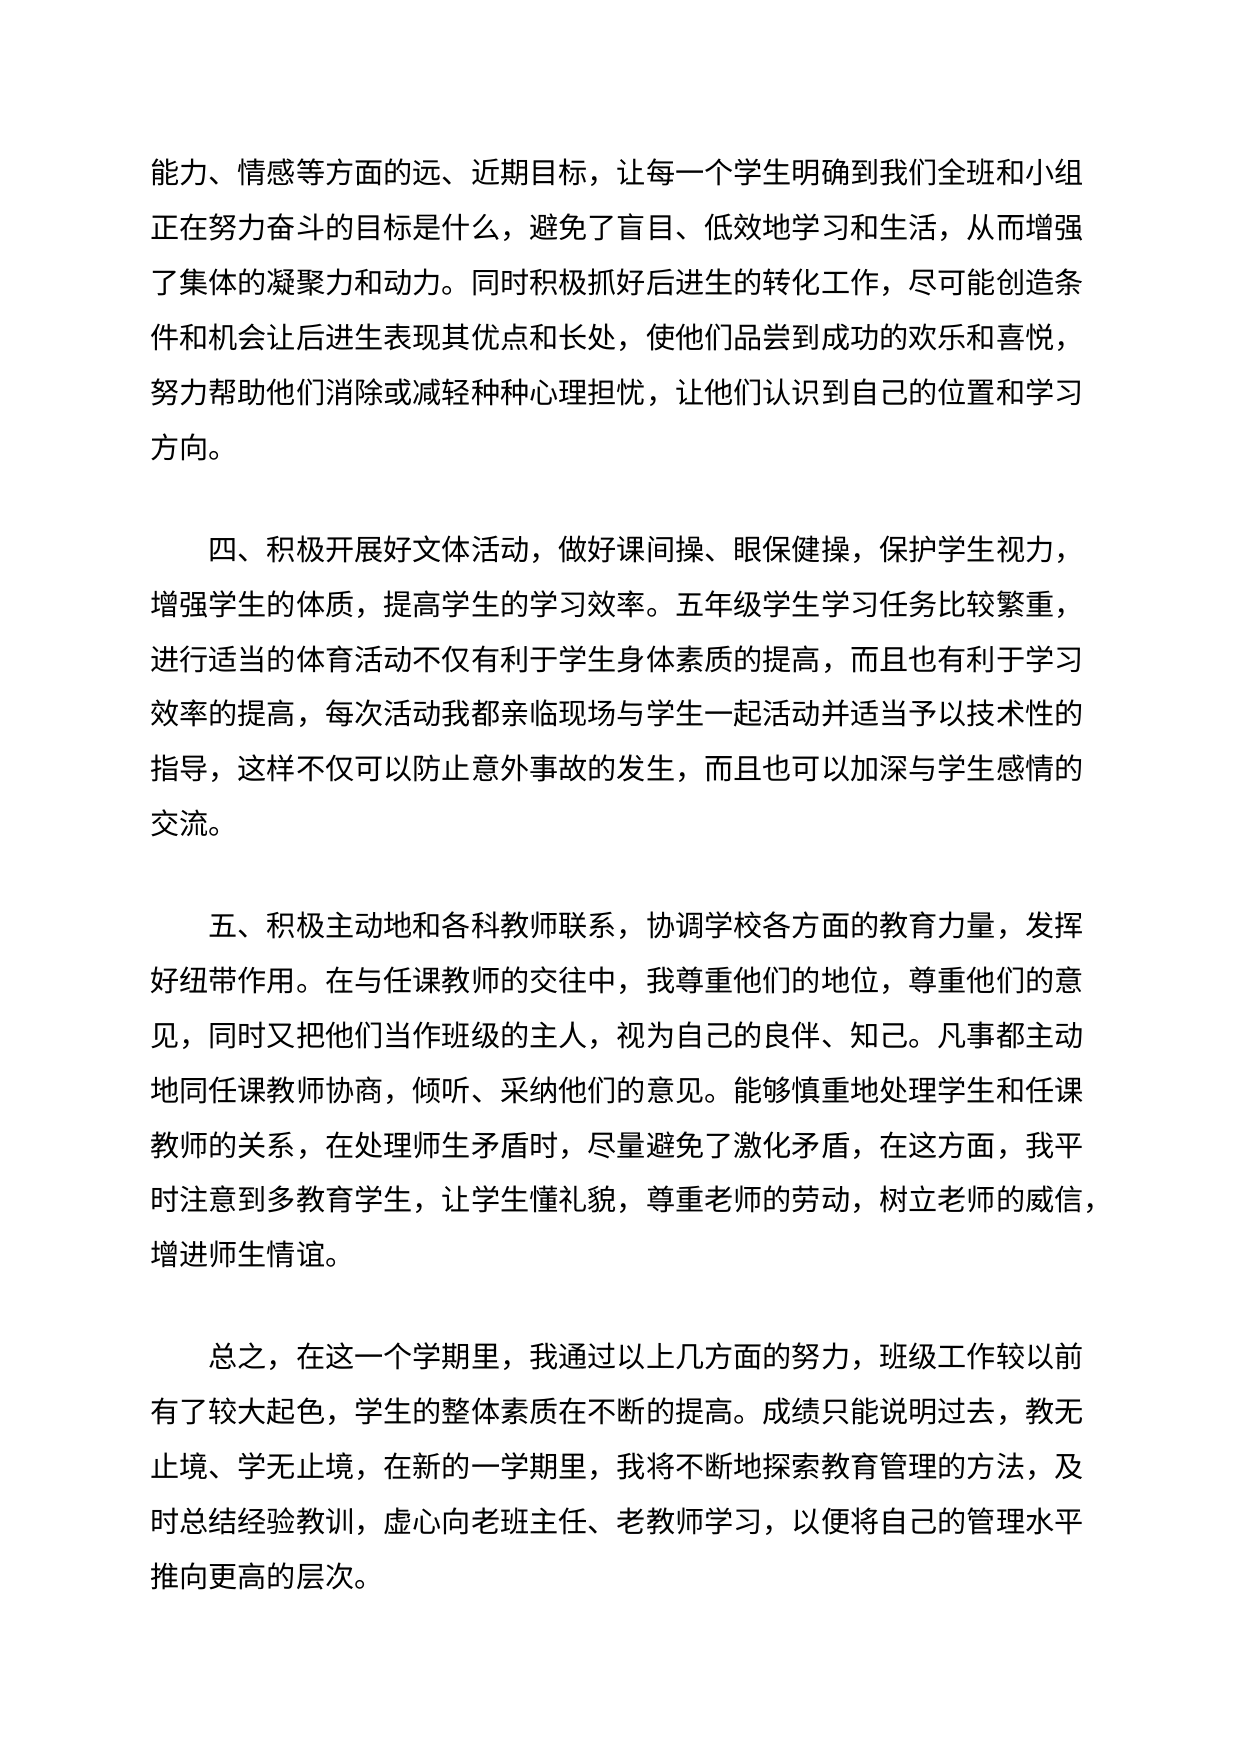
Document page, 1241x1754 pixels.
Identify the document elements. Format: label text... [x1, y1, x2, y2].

text 总之，在这一个学期里，我通过以上几方面的努力，班级工作较以前有了较大起色，学生的整体素质在不断的提高。成绩只能说明过去，教无止境、学无止境，在新的一学期里，我将不断地探索教育管理的方法，及时总结经验教训，虚心向老班主任、老教师学习，以便将自己的管理水平推向更高的层次。 [150, 1334, 1090, 1596]
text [150, 150, 1090, 467]
text 五、积极主动地和各科教师联系，协调学校各方面的教育力量，发挥好纽带作用。在与任课教师的交往中，我尊重他们的地位，尊重他们的意见，同时又把他们当作班级的主人，视为自己的良伴、知己。凡事都主动地同任课教师协商，倾听、采纳他们的意见。能够慎重地处理学生和任课教师的关系，在处理师生矛盾时，尽量避免了激化矛盾，在这方面，我平时注意到多教育学生，让学生懂礼貌，尊重老师的劳动，树立老师的威信，增进师生情谊。 [150, 902, 1090, 1274]
text 四、积极开展好文体活动，做好课间操、眼保健操，保护学生视力，增强学生的体质，提高学生的学习效率。五年级学生学习任务比较繁重，进行适当的体育活动不仅有利于学生身体素质的提高，而且也有利于学习效率的提高，每次活动我都亲临现场与学生一起活动并适当予以技术性的指导，这样不仅可以防止意外事故的发生，而且也可以加深与学生感情的交流。 [150, 526, 1090, 843]
